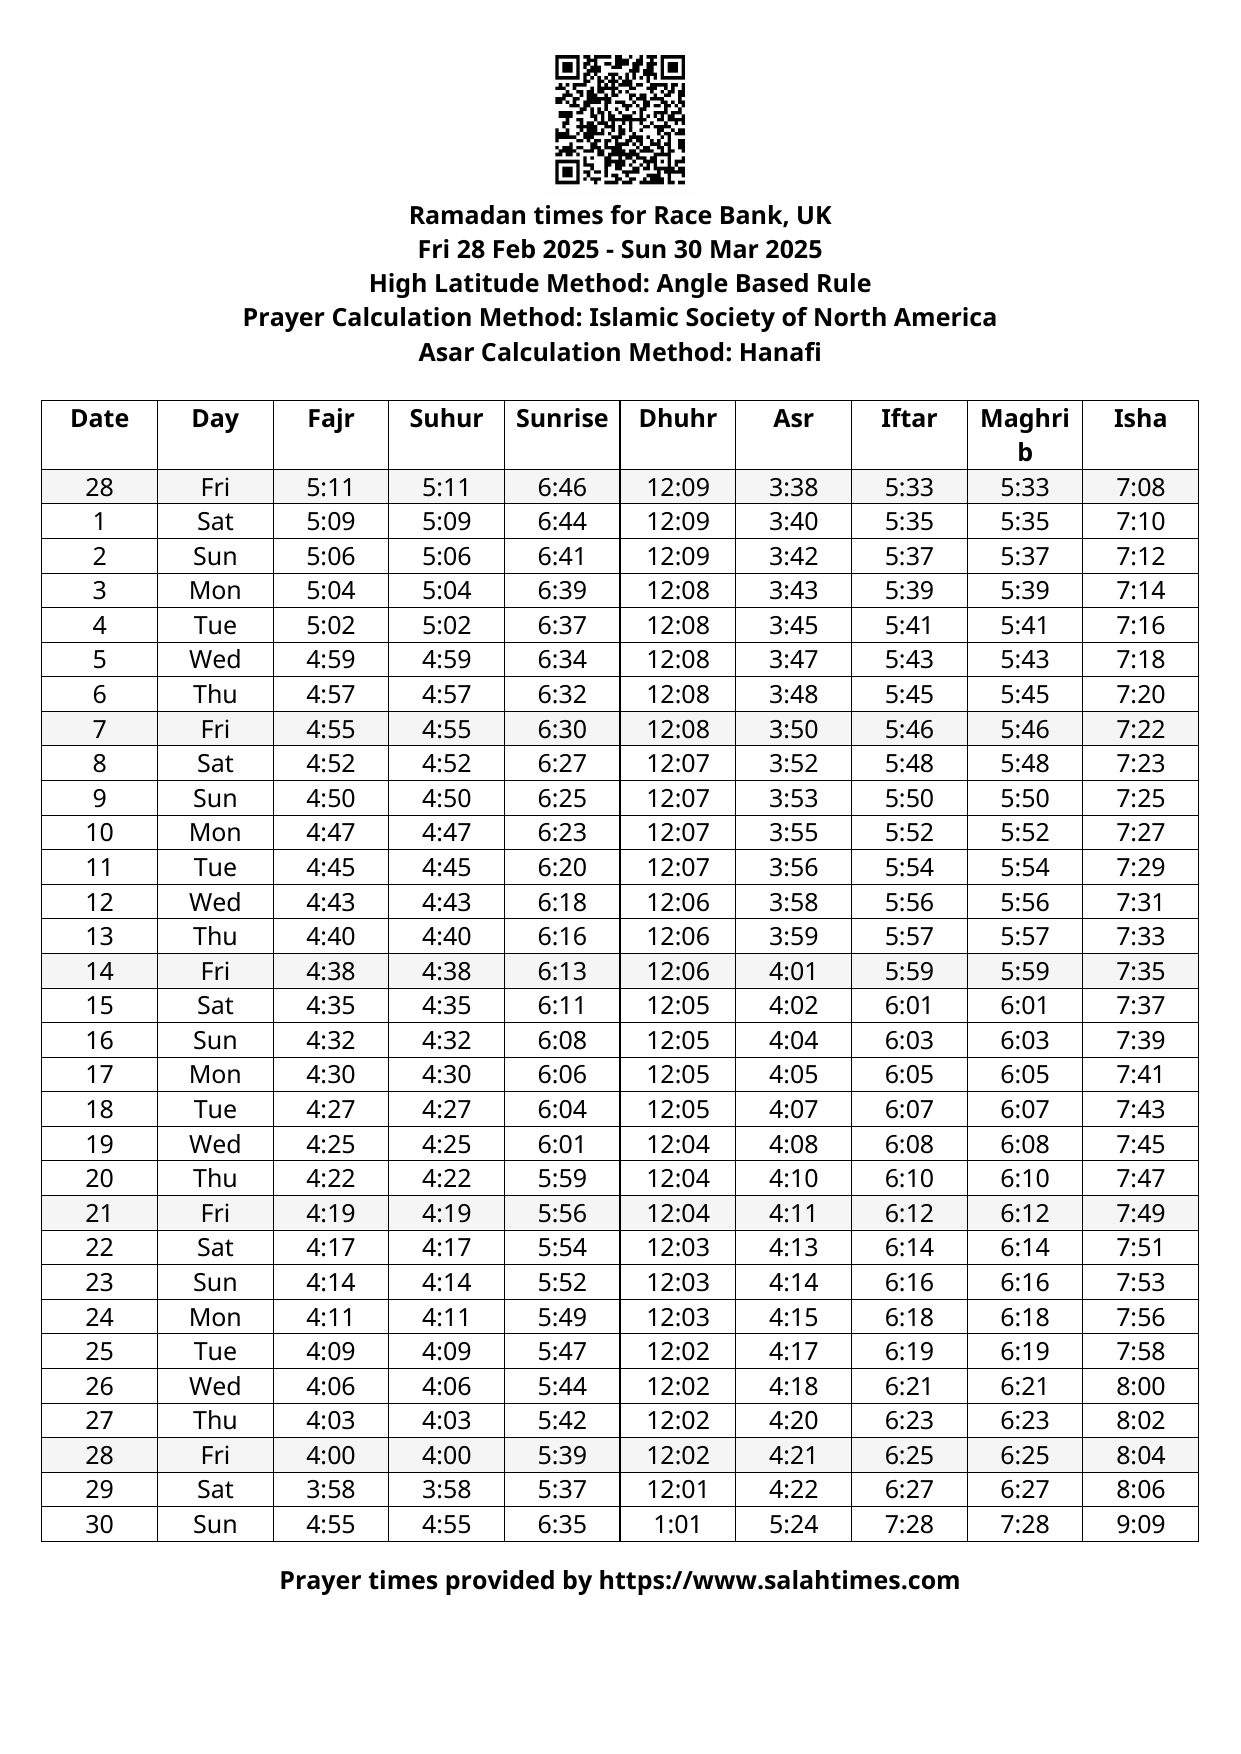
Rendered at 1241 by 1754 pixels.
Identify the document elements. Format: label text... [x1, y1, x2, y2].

table_cell 4:09 [389, 1334, 504, 1368]
table_cell 4:10 [736, 1161, 851, 1195]
table_cell 6:07 [852, 1092, 967, 1126]
table_cell 4:35 [274, 989, 388, 1022]
table_cell 5:09 [389, 504, 504, 538]
table_cell 4:43 [389, 885, 504, 918]
table_cell 29 [42, 1473, 157, 1506]
table_cell 6:16 [968, 1265, 1082, 1299]
table_cell 7:28 [968, 1507, 1082, 1541]
table_cell 6:23 [968, 1404, 1082, 1437]
text Prayer Calculation Method: Islamic Society of North America [42, 300, 1198, 334]
table_cell 10 [42, 816, 157, 849]
table_cell 12:04 [621, 1196, 735, 1229]
table_cell 3:45 [736, 608, 851, 642]
table_cell 4:19 [389, 1196, 504, 1229]
table_cell 5:41 [968, 608, 1082, 642]
table_cell 5:11 [274, 470, 388, 503]
table_cell 4:00 [274, 1438, 388, 1472]
text Ramadan times for Race Bank, UK [42, 198, 1198, 232]
table_cell 6:16 [852, 1265, 967, 1299]
table_cell 5:02 [274, 608, 388, 642]
table_cell 4:32 [389, 1023, 504, 1057]
table_cell 3:55 [736, 816, 851, 849]
table_cell 4:11 [274, 1300, 388, 1333]
table_cell 6:21 [852, 1369, 967, 1402]
table_cell 7:10 [1083, 504, 1198, 538]
table_header Iftar [852, 401, 967, 469]
table_cell 12:09 [621, 539, 735, 572]
table_cell 4:14 [389, 1265, 504, 1299]
table_cell 7:43 [1083, 1092, 1198, 1126]
table_cell 5:45 [852, 677, 967, 711]
table_cell 5:06 [274, 539, 388, 572]
table_cell 7:18 [1083, 643, 1198, 676]
table_cell 6:08 [968, 1127, 1082, 1160]
table_cell 12:04 [621, 1161, 735, 1195]
table_cell 5:56 [505, 1196, 619, 1229]
table_cell 26 [42, 1369, 157, 1402]
table_cell 3:53 [736, 781, 851, 814]
table_cell 4:52 [274, 746, 388, 780]
table_cell 5:33 [852, 470, 967, 503]
table_cell 7:47 [1083, 1161, 1198, 1195]
text Asar Calculation Method: Hanafi [42, 334, 1198, 368]
table_cell 6:18 [852, 1300, 967, 1333]
table_cell 6:10 [852, 1161, 967, 1195]
table_cell 5:24 [736, 1507, 851, 1541]
table_cell 6:12 [852, 1196, 967, 1229]
table_cell 30 [42, 1507, 157, 1541]
table_cell 4:17 [736, 1334, 851, 1368]
table_cell 6:08 [505, 1023, 619, 1057]
table_cell 12:06 [621, 885, 735, 918]
table_cell 12:08 [621, 608, 735, 642]
table_cell 6:03 [852, 1023, 967, 1057]
table_cell 4:55 [389, 712, 504, 745]
table_cell 6:01 [852, 989, 967, 1022]
table_cell 5:59 [852, 954, 967, 987]
table_cell 4:07 [736, 1092, 851, 1126]
table_cell Fri [158, 954, 273, 987]
table_cell 9 [42, 781, 157, 814]
table_cell Sun [158, 1265, 273, 1299]
table_cell 6:30 [505, 712, 619, 745]
table_cell 4:06 [389, 1369, 504, 1402]
table_cell 4:22 [274, 1161, 388, 1195]
table_cell 12:05 [621, 1058, 735, 1091]
table_cell 4:59 [274, 643, 388, 676]
table_cell 7:22 [1083, 712, 1198, 745]
table_cell 5:04 [274, 574, 388, 607]
table_cell 12:05 [621, 989, 735, 1022]
table_header Day [158, 401, 273, 469]
table_cell 4:13 [736, 1231, 851, 1264]
table_cell 4 [42, 608, 157, 642]
table_cell 12:03 [621, 1300, 735, 1333]
table_cell 5:57 [852, 919, 967, 953]
table_cell Sat [158, 746, 273, 780]
table_cell 4:22 [736, 1473, 851, 1506]
table_cell 12:02 [621, 1334, 735, 1368]
table_cell 4:32 [274, 1023, 388, 1057]
table_cell 4:06 [274, 1369, 388, 1402]
table_cell 12:08 [621, 643, 735, 676]
text High Latitude Method: Angle Based Rule [42, 266, 1198, 300]
table_cell 5:11 [389, 470, 504, 503]
table_cell 12:05 [621, 1092, 735, 1126]
table_cell 6:41 [505, 539, 619, 572]
table_cell 5:39 [852, 574, 967, 607]
table_cell 18 [42, 1092, 157, 1126]
table_cell 7:29 [1083, 850, 1198, 884]
table_cell 4:03 [389, 1404, 504, 1437]
table_cell 7:37 [1083, 989, 1198, 1022]
table_cell 12:08 [621, 574, 735, 607]
table_cell 6:23 [505, 816, 619, 849]
table_cell 4:19 [274, 1196, 388, 1229]
table_cell 4:47 [389, 816, 504, 849]
table_cell 4:55 [274, 712, 388, 745]
table_cell 5:35 [968, 504, 1082, 538]
picture [542, 41, 699, 198]
table_header Maghrib [968, 401, 1082, 469]
table_cell 6:07 [968, 1092, 1082, 1126]
table_cell 12:06 [621, 954, 735, 987]
table_cell 7:53 [1083, 1265, 1198, 1299]
table_cell 4:27 [274, 1092, 388, 1126]
table_cell 7:08 [1083, 470, 1198, 503]
table_cell 4:38 [389, 954, 504, 987]
table_cell 5:33 [968, 470, 1082, 503]
table_header Suhur [389, 401, 504, 469]
table_cell 8:00 [1083, 1369, 1198, 1402]
table_cell 4:08 [736, 1127, 851, 1160]
table_cell 4:40 [274, 919, 388, 953]
table_cell 6:03 [968, 1023, 1082, 1057]
table_cell 4:27 [389, 1092, 504, 1126]
table_cell 25 [42, 1334, 157, 1368]
table_cell 5:04 [389, 574, 504, 607]
table_cell 5:41 [852, 608, 967, 642]
table_cell 12:06 [621, 919, 735, 953]
table_cell 6:12 [968, 1196, 1082, 1229]
table_cell 11 [42, 850, 157, 884]
table_cell 28 [42, 1438, 157, 1472]
table_cell 5:44 [505, 1369, 619, 1402]
table_cell 12:04 [621, 1127, 735, 1160]
table_cell 3:50 [736, 712, 851, 745]
table_cell 28 [42, 470, 157, 503]
table_cell Thu [158, 1404, 273, 1437]
table_cell Tue [158, 1334, 273, 1368]
table_cell 6:01 [505, 1127, 619, 1160]
table_cell Thu [158, 1161, 273, 1195]
table_cell 16 [42, 1023, 157, 1057]
table_cell 7:25 [1083, 781, 1198, 814]
table_cell 8:04 [1083, 1438, 1198, 1472]
table_cell Sun [158, 1507, 273, 1541]
table_cell 6:14 [968, 1231, 1082, 1264]
table_cell 7:58 [1083, 1334, 1198, 1368]
table_cell 4:30 [274, 1058, 388, 1091]
table_cell 12:05 [621, 1023, 735, 1057]
table_cell 7:16 [1083, 608, 1198, 642]
table_cell Fri [158, 470, 273, 503]
table_cell 7:31 [1083, 885, 1198, 918]
table_cell 5:42 [505, 1404, 619, 1437]
table_cell Mon [158, 574, 273, 607]
table_cell 12:09 [621, 504, 735, 538]
table_cell 6:19 [968, 1334, 1082, 1368]
table_cell 12:01 [621, 1473, 735, 1506]
table_cell 5:48 [968, 746, 1082, 780]
table_header Isha [1083, 401, 1198, 469]
table_cell 6:01 [968, 989, 1082, 1022]
table_cell 5:52 [852, 816, 967, 849]
table_header Asr [736, 401, 851, 469]
table_cell 8:02 [1083, 1404, 1198, 1437]
table_cell 4:00 [389, 1438, 504, 1472]
table_cell 3:48 [736, 677, 851, 711]
table_cell 5:09 [274, 504, 388, 538]
table_cell 5:56 [968, 885, 1082, 918]
table_cell 4:21 [736, 1438, 851, 1472]
table_cell 7:56 [1083, 1300, 1198, 1333]
table_cell 6:19 [852, 1334, 967, 1368]
table_cell 4:55 [274, 1507, 388, 1541]
table_cell 4:40 [389, 919, 504, 953]
table_cell 5:59 [968, 954, 1082, 987]
table_cell 8:06 [1083, 1473, 1198, 1506]
table_cell 7:41 [1083, 1058, 1198, 1091]
table_cell Sat [158, 504, 273, 538]
table_cell 9:09 [1083, 1507, 1198, 1541]
table_cell 3:58 [274, 1473, 388, 1506]
table_cell 5:43 [968, 643, 1082, 676]
table_cell 5:46 [852, 712, 967, 745]
table_cell 6:39 [505, 574, 619, 607]
table_cell 6:32 [505, 677, 619, 711]
table_cell Sat [158, 989, 273, 1022]
table_cell 4:50 [274, 781, 388, 814]
table_cell 12:02 [621, 1404, 735, 1437]
table_cell 5:02 [389, 608, 504, 642]
table_cell 23 [42, 1265, 157, 1299]
table_cell 6:21 [968, 1369, 1082, 1402]
table_cell 5:37 [968, 539, 1082, 572]
table_cell 6:34 [505, 643, 619, 676]
table_cell 14 [42, 954, 157, 987]
table_cell 5:52 [968, 816, 1082, 849]
table_cell 12:07 [621, 746, 735, 780]
table_cell 6:16 [505, 919, 619, 953]
table_cell 4:59 [389, 643, 504, 676]
table_cell 12:09 [621, 470, 735, 503]
table_cell 12:07 [621, 816, 735, 849]
table_cell 5:37 [852, 539, 967, 572]
table_cell 5:37 [505, 1473, 619, 1506]
table_cell 5:43 [852, 643, 967, 676]
table_cell 4:18 [736, 1369, 851, 1402]
table_cell Fri [158, 1438, 273, 1472]
table_cell 3:52 [736, 746, 851, 780]
table_cell 12:07 [621, 781, 735, 814]
table_cell 12:02 [621, 1438, 735, 1472]
table_cell 3:40 [736, 504, 851, 538]
table_cell 20 [42, 1161, 157, 1195]
table_cell 3:58 [736, 885, 851, 918]
table_cell Thu [158, 677, 273, 711]
table_cell 6:04 [505, 1092, 619, 1126]
table_cell 5:49 [505, 1300, 619, 1333]
table_cell 6:08 [852, 1127, 967, 1160]
table_cell 5 [42, 643, 157, 676]
table_cell 4:15 [736, 1300, 851, 1333]
table_cell 4:47 [274, 816, 388, 849]
table_cell 4:25 [389, 1127, 504, 1160]
table_cell 4:30 [389, 1058, 504, 1091]
table_cell 3:58 [389, 1473, 504, 1506]
table_cell 13 [42, 919, 157, 953]
table_cell 4:57 [274, 677, 388, 711]
table_cell 5:06 [389, 539, 504, 572]
table_cell Wed [158, 1127, 273, 1160]
table_cell 4:50 [389, 781, 504, 814]
table_cell 5:39 [968, 574, 1082, 607]
table_cell 5:54 [852, 850, 967, 884]
table_cell 1 [42, 504, 157, 538]
table_header Sunrise [505, 401, 619, 469]
table_cell 12 [42, 885, 157, 918]
table_cell Sun [158, 1023, 273, 1057]
table_cell 4:11 [389, 1300, 504, 1333]
table_cell Mon [158, 1058, 273, 1091]
table_cell 7:23 [1083, 746, 1198, 780]
table_cell 4:35 [389, 989, 504, 1022]
table_cell 6:14 [852, 1231, 967, 1264]
text Fri 28 Feb 2025 - Sun 30 Mar 2025 [42, 232, 1198, 266]
table_cell Wed [158, 1369, 273, 1402]
table_cell 21 [42, 1196, 157, 1229]
table_cell 4:22 [389, 1161, 504, 1195]
table_cell 4:03 [274, 1404, 388, 1437]
table_cell 4:14 [736, 1265, 851, 1299]
table_cell 7:27 [1083, 816, 1198, 849]
table_cell 6:05 [968, 1058, 1082, 1091]
table_cell Tue [158, 1092, 273, 1126]
table_cell 4:09 [274, 1334, 388, 1368]
table_cell 7:35 [1083, 954, 1198, 987]
table_cell 22 [42, 1231, 157, 1264]
table_cell Tue [158, 608, 273, 642]
table_cell 3:42 [736, 539, 851, 572]
table_cell Wed [158, 885, 273, 918]
table_cell 2 [42, 539, 157, 572]
table_cell 5:56 [852, 885, 967, 918]
table_cell Mon [158, 1300, 273, 1333]
table_cell Sun [158, 781, 273, 814]
table_cell Sun [158, 539, 273, 572]
table_cell Fri [158, 1196, 273, 1229]
table_cell 3:47 [736, 643, 851, 676]
table_cell 4:55 [389, 1507, 504, 1541]
table_cell Mon [158, 816, 273, 849]
table_header Dhuhr [621, 401, 735, 469]
table_cell 7:12 [1083, 539, 1198, 572]
table_cell 4:04 [736, 1023, 851, 1057]
table_cell 12:03 [621, 1265, 735, 1299]
table_cell 5:35 [852, 504, 967, 538]
table_cell 7:14 [1083, 574, 1198, 607]
table_cell 7:45 [1083, 1127, 1198, 1160]
table_cell 6:37 [505, 608, 619, 642]
table_cell 5:47 [505, 1334, 619, 1368]
table_cell 12:03 [621, 1231, 735, 1264]
table_cell 4:52 [389, 746, 504, 780]
table_cell 6:13 [505, 954, 619, 987]
table_cell 4:11 [736, 1196, 851, 1229]
table_cell 4:05 [736, 1058, 851, 1091]
table_cell 6:25 [968, 1438, 1082, 1472]
table_cell 6:11 [505, 989, 619, 1022]
table_cell Tue [158, 850, 273, 884]
table_cell 5:50 [968, 781, 1082, 814]
table_cell 4:57 [389, 677, 504, 711]
text Prayer times provided by https://www.salahtimes.com [42, 1563, 1198, 1597]
table_cell 4:14 [274, 1265, 388, 1299]
table_cell 7 [42, 712, 157, 745]
table_cell 3:43 [736, 574, 851, 607]
table_cell 7:28 [852, 1507, 967, 1541]
table_cell 12:02 [621, 1369, 735, 1402]
table_cell 4:25 [274, 1127, 388, 1160]
table_cell 4:02 [736, 989, 851, 1022]
table_cell 6:25 [852, 1438, 967, 1472]
table_cell 4:38 [274, 954, 388, 987]
table_cell 4:43 [274, 885, 388, 918]
table_cell Fri [158, 712, 273, 745]
table_cell 27 [42, 1404, 157, 1437]
table_cell 6:25 [505, 781, 619, 814]
table_cell 4:45 [274, 850, 388, 884]
table_cell 12:08 [621, 677, 735, 711]
table_cell 5:54 [968, 850, 1082, 884]
table_cell 5:48 [852, 746, 967, 780]
table_cell 6:18 [968, 1300, 1082, 1333]
table_cell 4:17 [389, 1231, 504, 1264]
table_cell 19 [42, 1127, 157, 1160]
table_cell 5:45 [968, 677, 1082, 711]
table_cell 6:20 [505, 850, 619, 884]
table_cell 5:54 [505, 1231, 619, 1264]
table_cell Sat [158, 1473, 273, 1506]
table_cell 6 [42, 677, 157, 711]
table_cell 15 [42, 989, 157, 1022]
table_cell Thu [158, 919, 273, 953]
table_cell 6:46 [505, 470, 619, 503]
table_cell 6:10 [968, 1161, 1082, 1195]
table_cell 3 [42, 574, 157, 607]
table_header Date [42, 401, 157, 469]
table_cell 6:27 [852, 1473, 967, 1506]
table_cell 6:35 [505, 1507, 619, 1541]
table_cell 3:56 [736, 850, 851, 884]
table_cell 17 [42, 1058, 157, 1091]
table_cell 5:50 [852, 781, 967, 814]
table_cell 6:06 [505, 1058, 619, 1091]
table_cell 1:01 [621, 1507, 735, 1541]
table_cell 6:23 [852, 1404, 967, 1437]
table_cell 5:57 [968, 919, 1082, 953]
table_cell 6:27 [968, 1473, 1082, 1506]
table_cell 8 [42, 746, 157, 780]
table_cell 4:45 [389, 850, 504, 884]
table_cell 7:39 [1083, 1023, 1198, 1057]
table_cell 7:51 [1083, 1231, 1198, 1264]
table_cell 24 [42, 1300, 157, 1333]
table_cell 7:20 [1083, 677, 1198, 711]
table_cell 12:08 [621, 712, 735, 745]
table_cell 4:17 [274, 1231, 388, 1264]
table_cell 5:39 [505, 1438, 619, 1472]
table_cell 6:27 [505, 746, 619, 780]
table_cell 3:59 [736, 919, 851, 953]
table_cell 4:20 [736, 1404, 851, 1437]
table_cell 7:49 [1083, 1196, 1198, 1229]
table_cell 5:46 [968, 712, 1082, 745]
table_cell 6:44 [505, 504, 619, 538]
table_header Fajr [274, 401, 388, 469]
table_cell 6:18 [505, 885, 619, 918]
table_cell 6:05 [852, 1058, 967, 1091]
table_cell 5:52 [505, 1265, 619, 1299]
table_cell Sat [158, 1231, 273, 1264]
table_cell Wed [158, 643, 273, 676]
table_cell 3:38 [736, 470, 851, 503]
table_cell 4:01 [736, 954, 851, 987]
table_cell 7:33 [1083, 919, 1198, 953]
table_cell 5:59 [505, 1161, 619, 1195]
table_cell 12:07 [621, 850, 735, 884]
